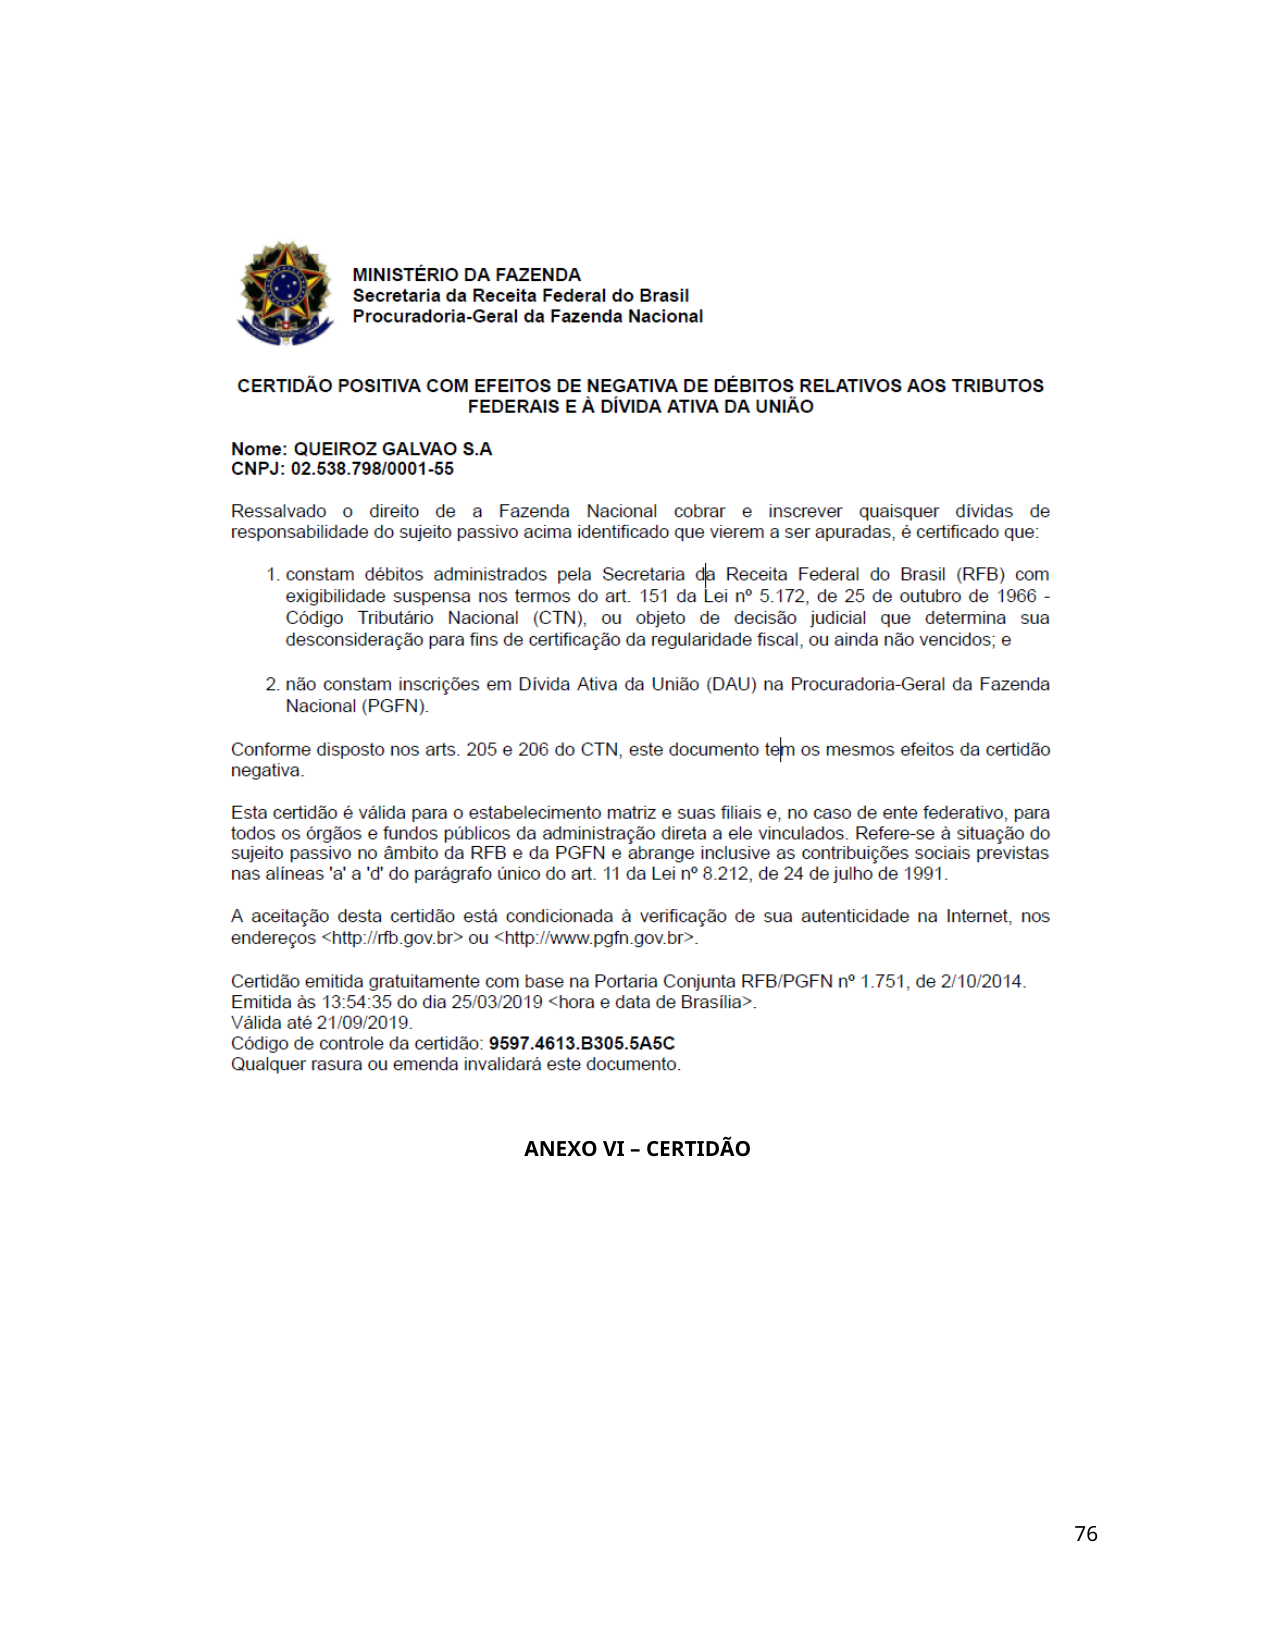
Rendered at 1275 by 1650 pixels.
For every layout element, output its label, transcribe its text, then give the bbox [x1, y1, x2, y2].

picture [181, 207, 1102, 1092]
